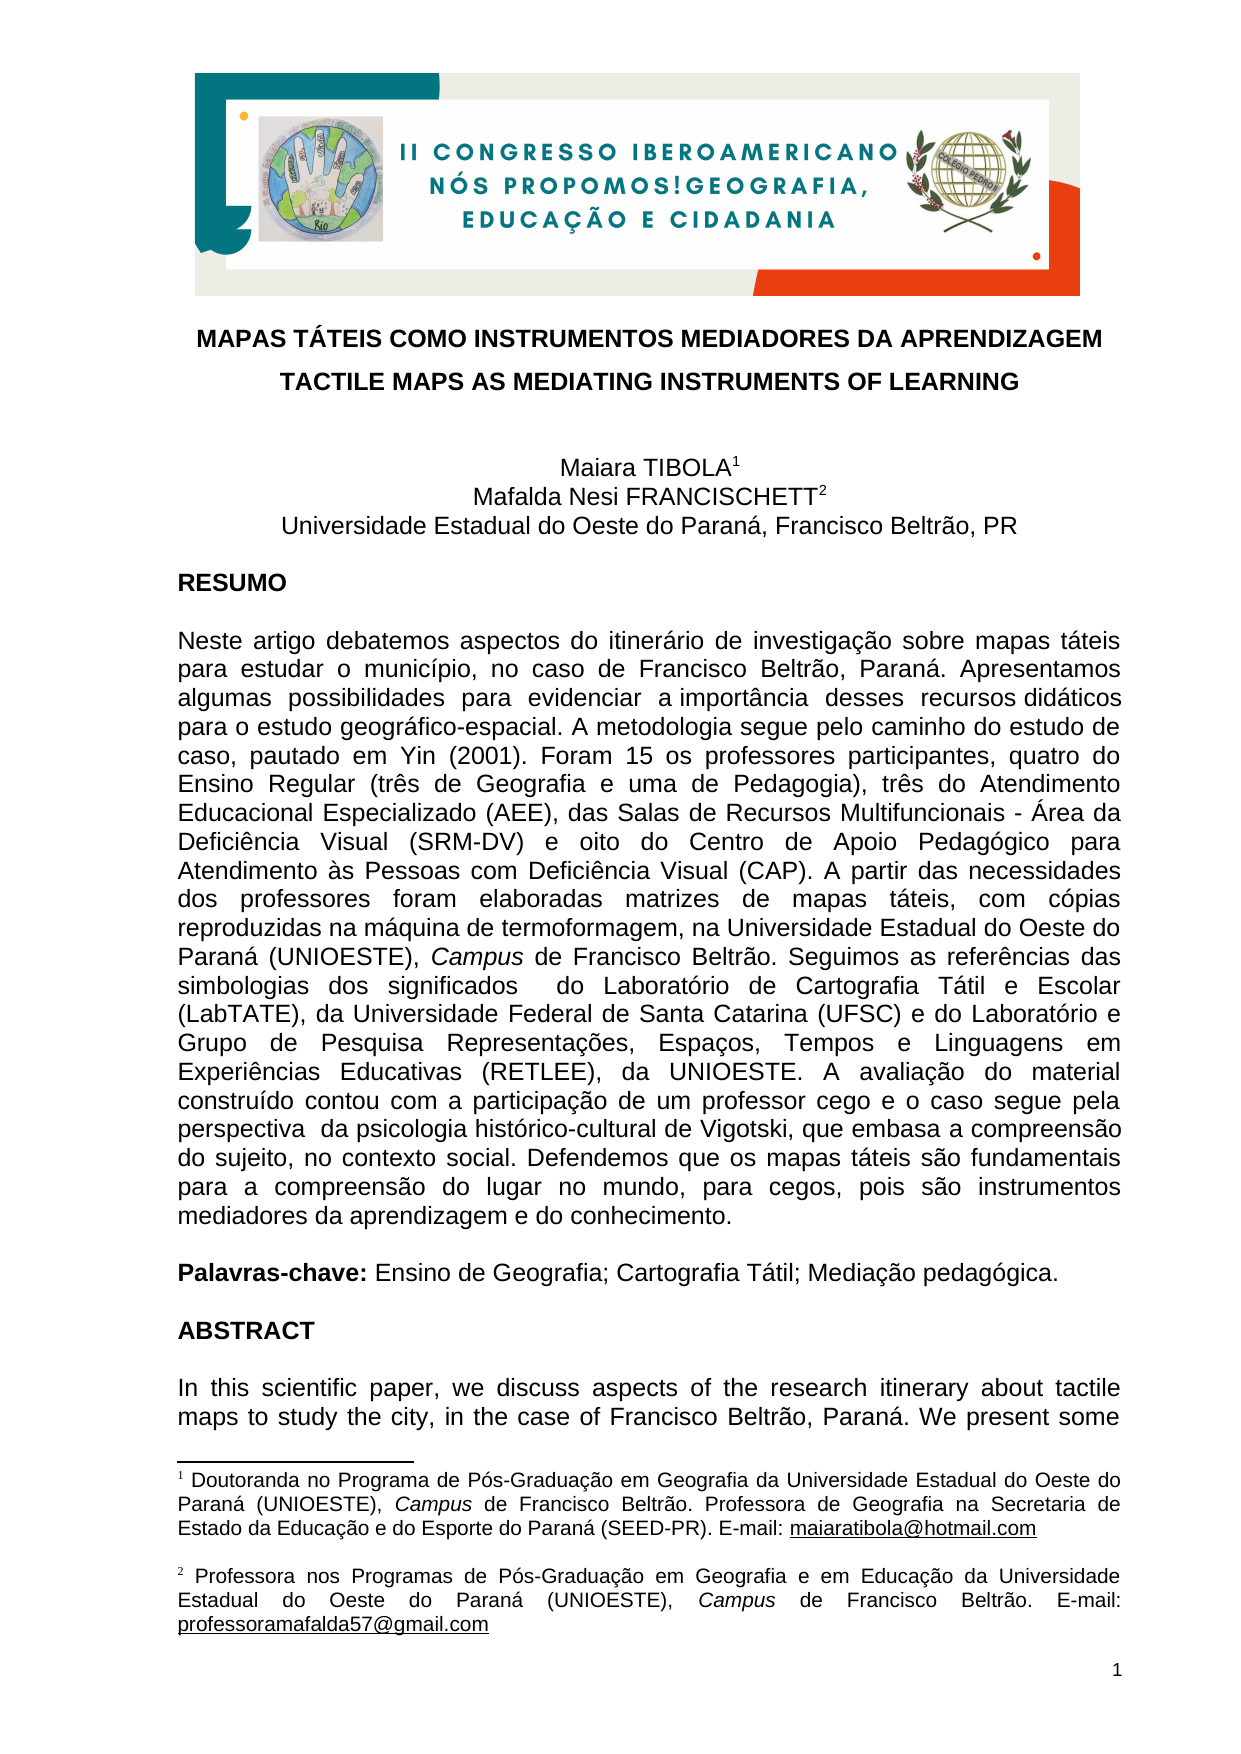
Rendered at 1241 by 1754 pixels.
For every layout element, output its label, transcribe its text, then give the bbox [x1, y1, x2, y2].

text Universidade Estadual do Oeste do Paraná, Francisco Beltrão, PR [177, 511, 1122, 539]
text MAPAS TÁTEIS COMO INSTRUMENTOS MEDIADORES DA APRENDIZAGEM [177, 324, 1122, 353]
text ABSTRACT [177, 1316, 1122, 1344]
text Maiara TIBOLA [177, 453, 1122, 482]
text RESUMO [177, 568, 1122, 597]
text TACTILE MAPS AS MEDIATING INSTRUMENTS OF LEARNING [177, 367, 1122, 396]
text Mafalda Nesi FRANCISCHETT [177, 482, 1122, 511]
picture [194, 73, 1080, 296]
text Palavras-chave: Ensino de Geografia; Cartografia Tátil; Mediação pedagógica. [177, 1258, 1122, 1287]
text Neste artigo debatemos aspectos do itinerário de investigação sobre mapas táteis para estudar o município, no caso de Francisco Beltrão, Paraná. Apresentamos algumas possibilidades para evidenciar a importância desses recursos didáticos para o estudo geográfico-espacial. A metodologia segue pelo caminho do estudo de caso, pautado em Yin (2001). Foram 15 os professores participantes, quatro do Ensino Regular (três de Geografia e uma de Pedagogia), três do Atendimento Educacional Especializado (AEE), das Salas de Recursos Multifuncionais - Área da Deficiência Visual (SRM-DV) e oito do Centro de Apoio Pedagógico para Atendimento às Pessoas com Deficiência Visual (CAP). A partir das necessidades dos professores foram elaboradas matrizes de mapas táteis, com cópias reproduzidas na máquina de termoformagem, na Universidade Estadual do Oeste do Paraná (UNIOESTE), Campus de Francisco Beltrão. Seguimos as referências das simbologias dos significados do Laboratório de Cartografia Tátil e Escolar (LabTATE), da Universidade Federal de Santa Catarina (UFSC) e do Laboratório e Grupo de Pesquisa Representações, Espaços, Tempos e Linguagens em Experiências Educativas (RETLEE), da UNIOESTE. A avaliação do material construído contou com a participação de um professor cego e o caso segue pela perspectiva da psicologia histórico-cultural de Vigotski, que embasa a compreensão do sujeito, no contexto social. Defendemos que os mapas táteis são fundamentais para a compreensão do lugar no mundo, para cegos, pois são instrumentos mediadores da aprendizagem e do conhecimento. [177, 626, 1122, 1229]
